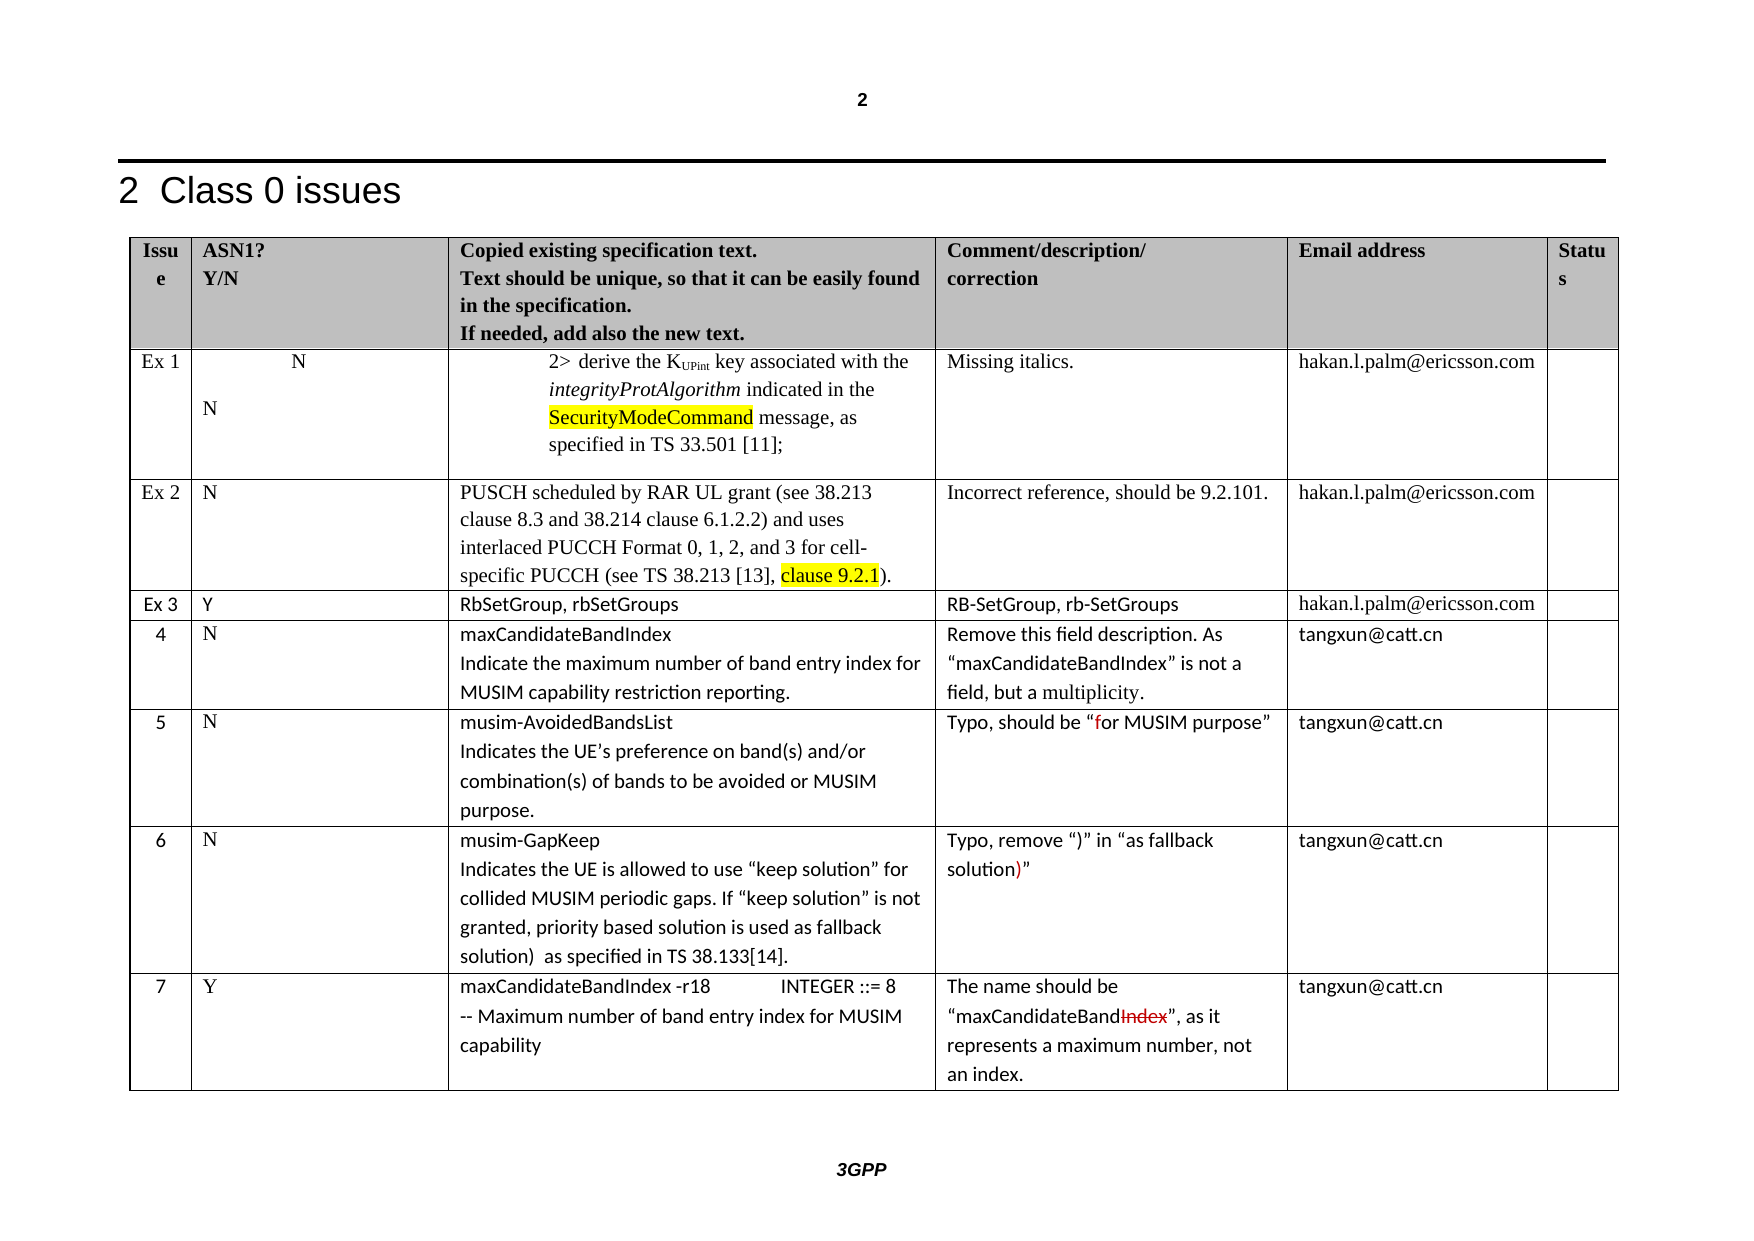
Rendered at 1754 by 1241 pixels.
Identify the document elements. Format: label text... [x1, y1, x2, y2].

subtitle Class 0 issues [118, 163, 1606, 212]
table_cell musim-GapKeep Indicates the UE is allowed to use “keep solution” for collided MUSIM periodic gaps. If “keep solution” is not granted, priority based solution is used as fallback solution) as specified in TS 38.133[14]. [449, 827, 935, 973]
table_header ASN1? Y/N [192, 238, 448, 348]
table_cell [1548, 591, 1618, 620]
table_header Comment/description/ correction [936, 238, 1287, 348]
table_cell [1548, 827, 1618, 973]
table_header Status [1548, 238, 1618, 348]
table_cell 7 [131, 974, 191, 1090]
table_cell Typo, should be “for MUSIM purpose” [936, 710, 1287, 826]
table_cell PUSCH scheduled by RAR UL grant (see 38.213 clause 8.3 and 38.214 clause 6.1.2.2) and uses interlaced PUCCH Format 0, 1, 2, and 3 for cell-specific PUCCH (see TS 38.213 [13], clause 9.2.1). [449, 480, 935, 590]
table_cell N [192, 827, 448, 973]
table_cell hakan.l.palm@ericsson.com [1288, 480, 1547, 590]
table_cell 5 [131, 710, 191, 826]
table_cell Remove this field description. As “maxCandidateBandIndex” is not a field, but a multiplicity. [936, 621, 1287, 708]
table_cell [1548, 621, 1618, 708]
table_cell The name should be “maxCandidateBandIndex”, as it represents a maximum number, not an index. [936, 974, 1287, 1090]
table_cell RB-SetGroup, rb-SetGroups [936, 591, 1287, 620]
table_cell N [192, 480, 448, 590]
table_cell musim-AvoidedBandsList Indicates the UE’s preference on band(s) and/or combination(s) of bands to be avoided or MUSIM purpose. [449, 710, 935, 826]
table_cell tangxun@catt.cn [1288, 974, 1547, 1090]
table_cell Y [192, 974, 448, 1090]
table_cell Incorrect reference, should be 9.2.101. [936, 480, 1287, 590]
table_cell tangxun@catt.cn [1288, 710, 1547, 826]
table_cell hakan.l.palm@ericsson.com [1288, 591, 1547, 620]
table_header Issue [131, 238, 191, 348]
table_cell [1548, 710, 1618, 826]
table_cell N [192, 621, 448, 708]
table_cell Ex 1 [131, 350, 191, 479]
table_cell RbSetGroup, rbSetGroups [449, 591, 935, 620]
table_cell Ex 3 [131, 591, 191, 620]
table_cell N [192, 710, 448, 826]
table_cell N N [192, 350, 448, 479]
table_cell tangxun@catt.cn [1288, 621, 1547, 708]
table_cell Typo, remove “)” in “as fallback solution)” [936, 827, 1287, 973]
table_cell tangxun@catt.cn [1288, 827, 1547, 973]
table_cell Missing italics. [936, 350, 1287, 479]
table_cell [1548, 350, 1618, 479]
table_header Email address [1288, 238, 1547, 348]
table_cell [1548, 480, 1618, 590]
table_cell maxCandidateBandIndex -r18 INTEGER ::= 8 -- Maximum number of band entry index for MUSIM capability [449, 974, 935, 1090]
table_cell 6 [131, 827, 191, 973]
table_cell 4 [131, 621, 191, 708]
table_cell Y [192, 591, 448, 620]
table_cell [1548, 974, 1618, 1090]
table_cell maxCandidateBandIndex Indicate the maximum number of band entry index for MUSIM capability restriction reporting. [449, 621, 935, 708]
table_cell Ex 2 [131, 480, 191, 590]
table_cell 2> derive the KUPint key associated with the integrityProtAlgorithm indicated in the SecurityModeCommand message, as specified in TS 33.501 [11]; [449, 350, 935, 479]
table_header Copied existing specification text. Text should be unique, so that it can be easily found in the specification. If needed, add also the new text. [449, 238, 935, 348]
table_cell hakan.l.palm@ericsson.com [1288, 350, 1547, 479]
